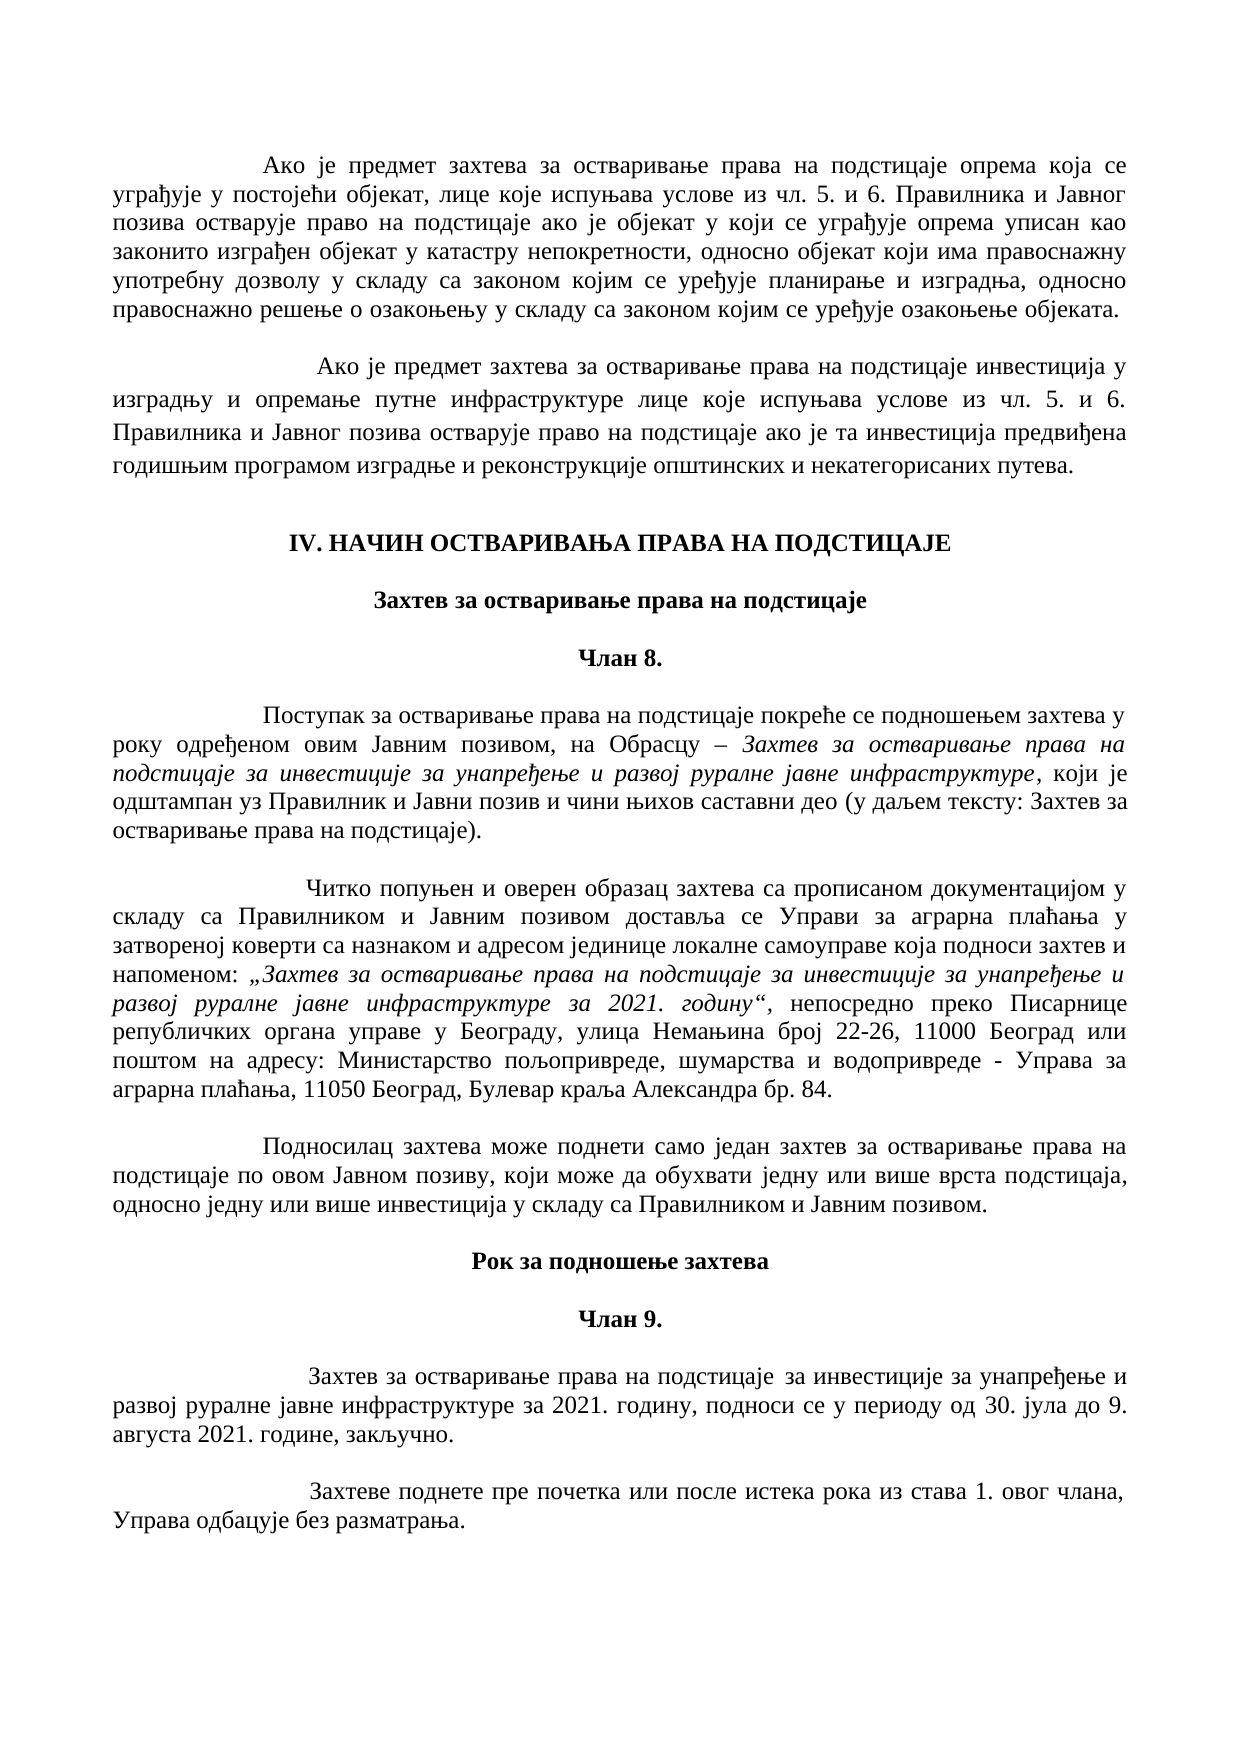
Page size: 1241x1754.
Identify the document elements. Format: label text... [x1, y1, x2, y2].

text Члан 9. [112, 1304, 1128, 1333]
text Читко попуњен и оверен образац захтева са прописаном документацијом у складу са Правилником и Јавним позивом доставља се Управи за аграрна плаћања у затвореној коверти са назнаком и адресом јединице локалне самоуправе која подноси захтев и напоменом: „Захтев за остваривање права на подстицаје за инвестиције за унапређење и развој руралне јавне инфраструктуре за 2021. годину“, непосредно преко Писарнице републичких органа управе у Београду, улица Немањина број 22-26, 11000 Београд или поштом на адресу: Министарство пољопривреде, шумарства и водопривреде - Управа за аграрна плаћања, 11050 Београд, Булевар краља Александра бр. 84. [112, 873, 1128, 1103]
text Захтеве поднете пре почетка или после истека рока из става 1. овог члана, Управа одбацује без разматрања. [112, 1476, 1128, 1534]
text IV. НАЧИН ОСТВАРИВАЊА ПРАВА НА ПОДСТИЦАЈЕ [112, 528, 1128, 556]
text Захтев за остваривање права на подстицаје за инвестиције за унапређење и развој руралне јавне инфраструктуре за 2021. годину, подноси се у периоду од 30. јула до 9. августа 2021. године, закључно. [112, 1361, 1128, 1448]
text Ако је предмет захтева за остваривање права на подстицаје опрема која се уграђује у постојећи објекат, лице које испуњава услове из чл. 5. и 6. Правилника и Јавног позива остварује право на подстицаје ако је објекат у који се уграђује опрема уписан као законито изграђен објекат у катастру непокретности, односно објекат који има правоснажну употребну дозволу у складу са законом којим се уређује планирање и изградња, односно правоснажно решење о озакоњењу у складу са законом којим се уређује озакоњење објеката. [112, 150, 1128, 351]
text Поступак за остваривање права на подстицаје покреће се подношењем захтева у року одређеном овим Јавним позивом, на Обрасцу – Захтев за остваривање права на подстицаје за инвестиције за унапређење и развој руралне јавне инфраструктуре, који је одштампан уз Правилник и Јавни позив и чини њихов саставни део (у даљем тексту: Захтев за остваривање права на подстицаје). [112, 700, 1128, 844]
text Ако је предмет захтева за остваривање права на подстицаје инвестиција у изградњу и опремање путне инфраструктуре лице које испуњава услове из чл. 5. и 6. Правилника и Јавног позива остварује право на подстицаје ако је та инвестиција предвиђена годишњим програмом изградње и реконструкције општинских и некатегорисаних путева. [112, 351, 1128, 479]
text Рок за подношење захтева [112, 1246, 1128, 1275]
text Члан 8. [112, 643, 1128, 671]
text Подносилац захтева може поднети само један захтев за остваривање права на подстицаје по овом Јавном позиву, који може да обухвати једну или више врста подстицаја, односно једну или више инвестиција у складу са Правилником и Јавним позивом. [112, 1131, 1128, 1218]
text Захтев за остваривање права на подстицаје [112, 585, 1128, 614]
